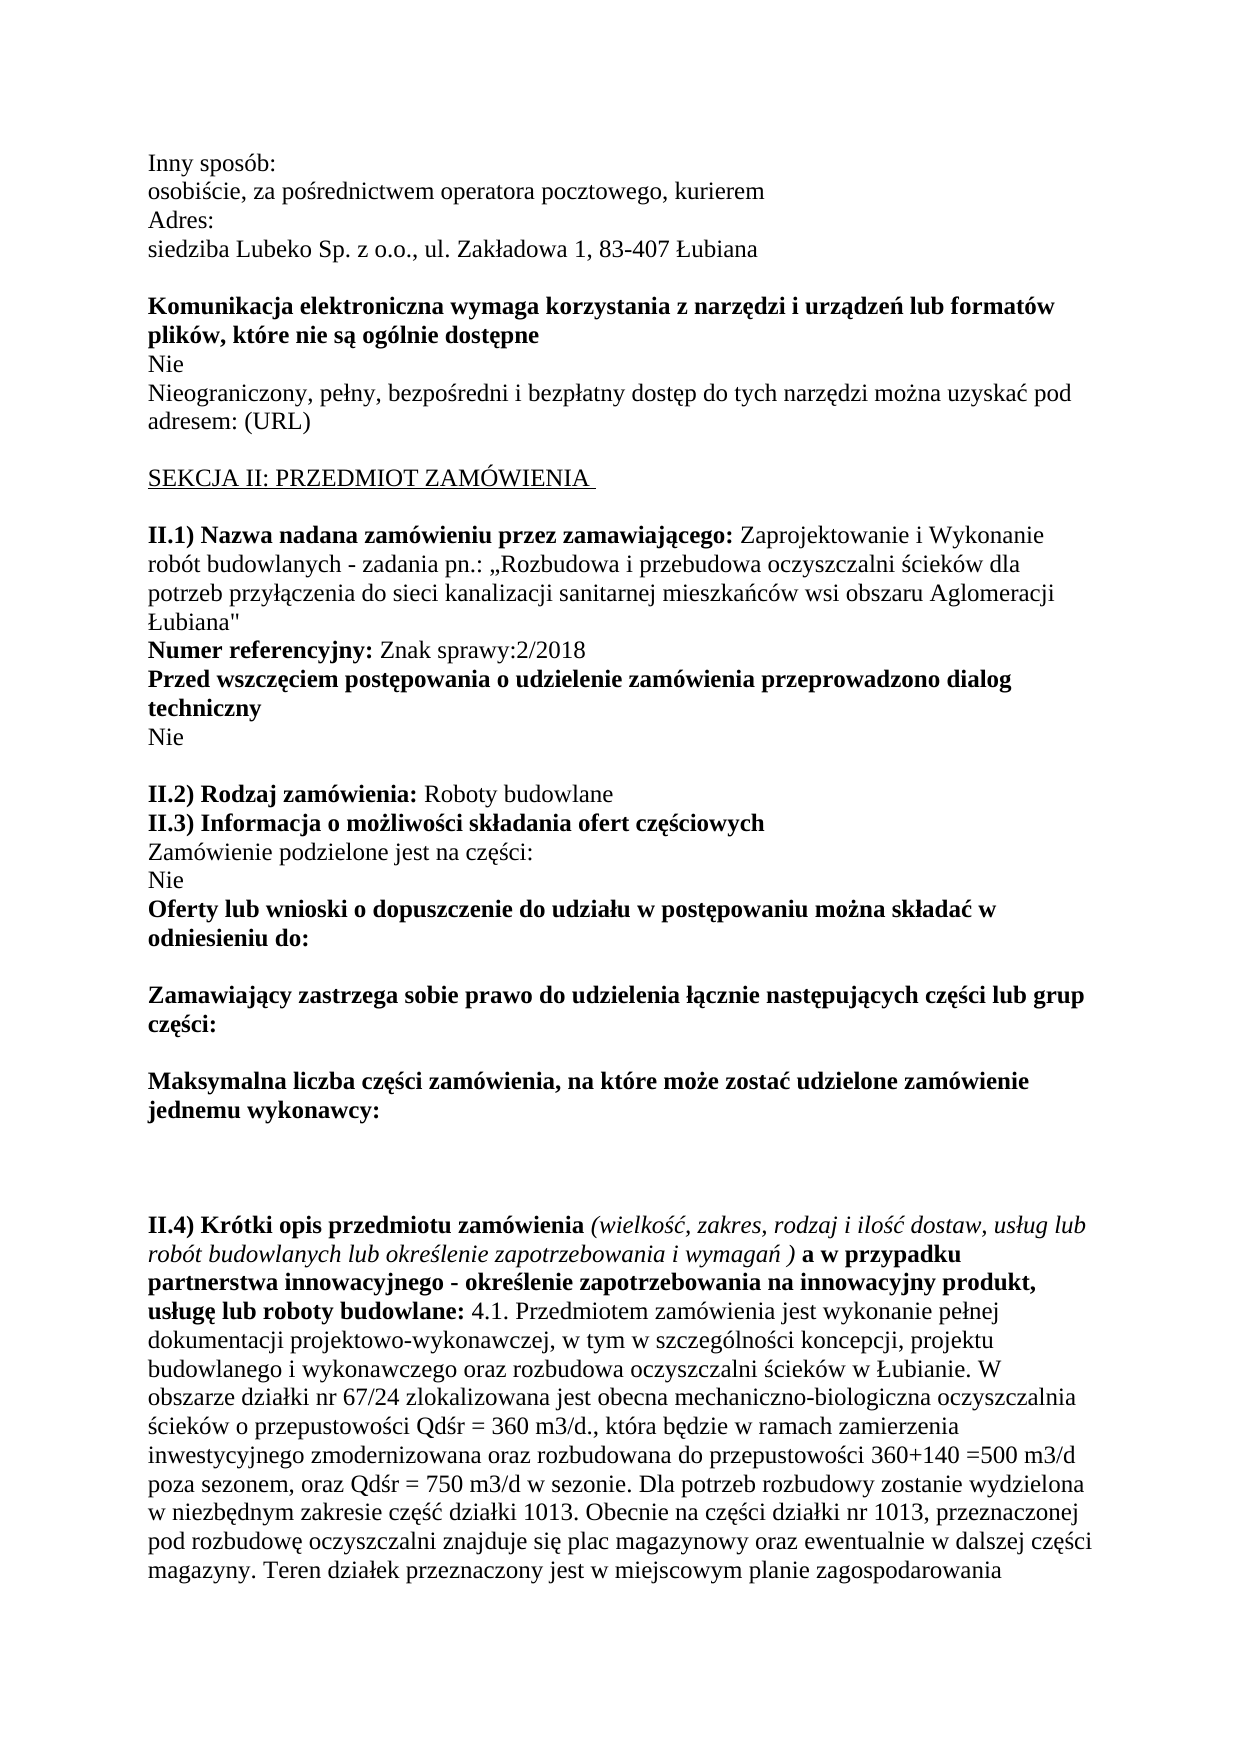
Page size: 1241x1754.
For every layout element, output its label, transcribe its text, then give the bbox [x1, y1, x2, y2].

text II.2) Rodzaj zamówienia: Roboty budowlane II.3) Informacja o możliwości składania ofert częściowych Zamówienie podzielone jest na części: [148, 751, 1093, 866]
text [148, 148, 1093, 263]
text Nie [148, 722, 1093, 751]
text Komunikacja elektroniczna wymaga korzystania z narzędzi i urządzeń lub formatów plików, które nie są ogólnie dostępne [148, 263, 1093, 349]
text Nie Nieograniczony, pełny, bezpośredni i bezpłatny dostęp do tych narzędzi można uzyskać pod adresem: (URL) [148, 349, 1093, 463]
text II.1) Nazwa nadana zamówieniu przez zamawiającego: Zaprojektowanie i Wykonanie robót budowlanych - zadania pn.: „Rozbudowa i przebudowa oczyszczalni ścieków dla potrzeb przyłączenia do sieci kanalizacji sanitarnej mieszkańców wsi obszaru Aglomeracji Łubiana" Numer referencyjny: Znak sprawy:2/2018 Przed wszczęciem postępowania o udzielenie zamówienia przeprowadzono dialog techniczny [148, 492, 1093, 722]
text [148, 980, 1093, 1584]
text SEKCJA II: PRZEDMIOT ZAMÓWIENIA [148, 463, 1093, 492]
text Nie Oferty lub wnioski o dopuszczenie do udziału w postępowaniu można składać w odniesieniu do: [148, 866, 1093, 980]
